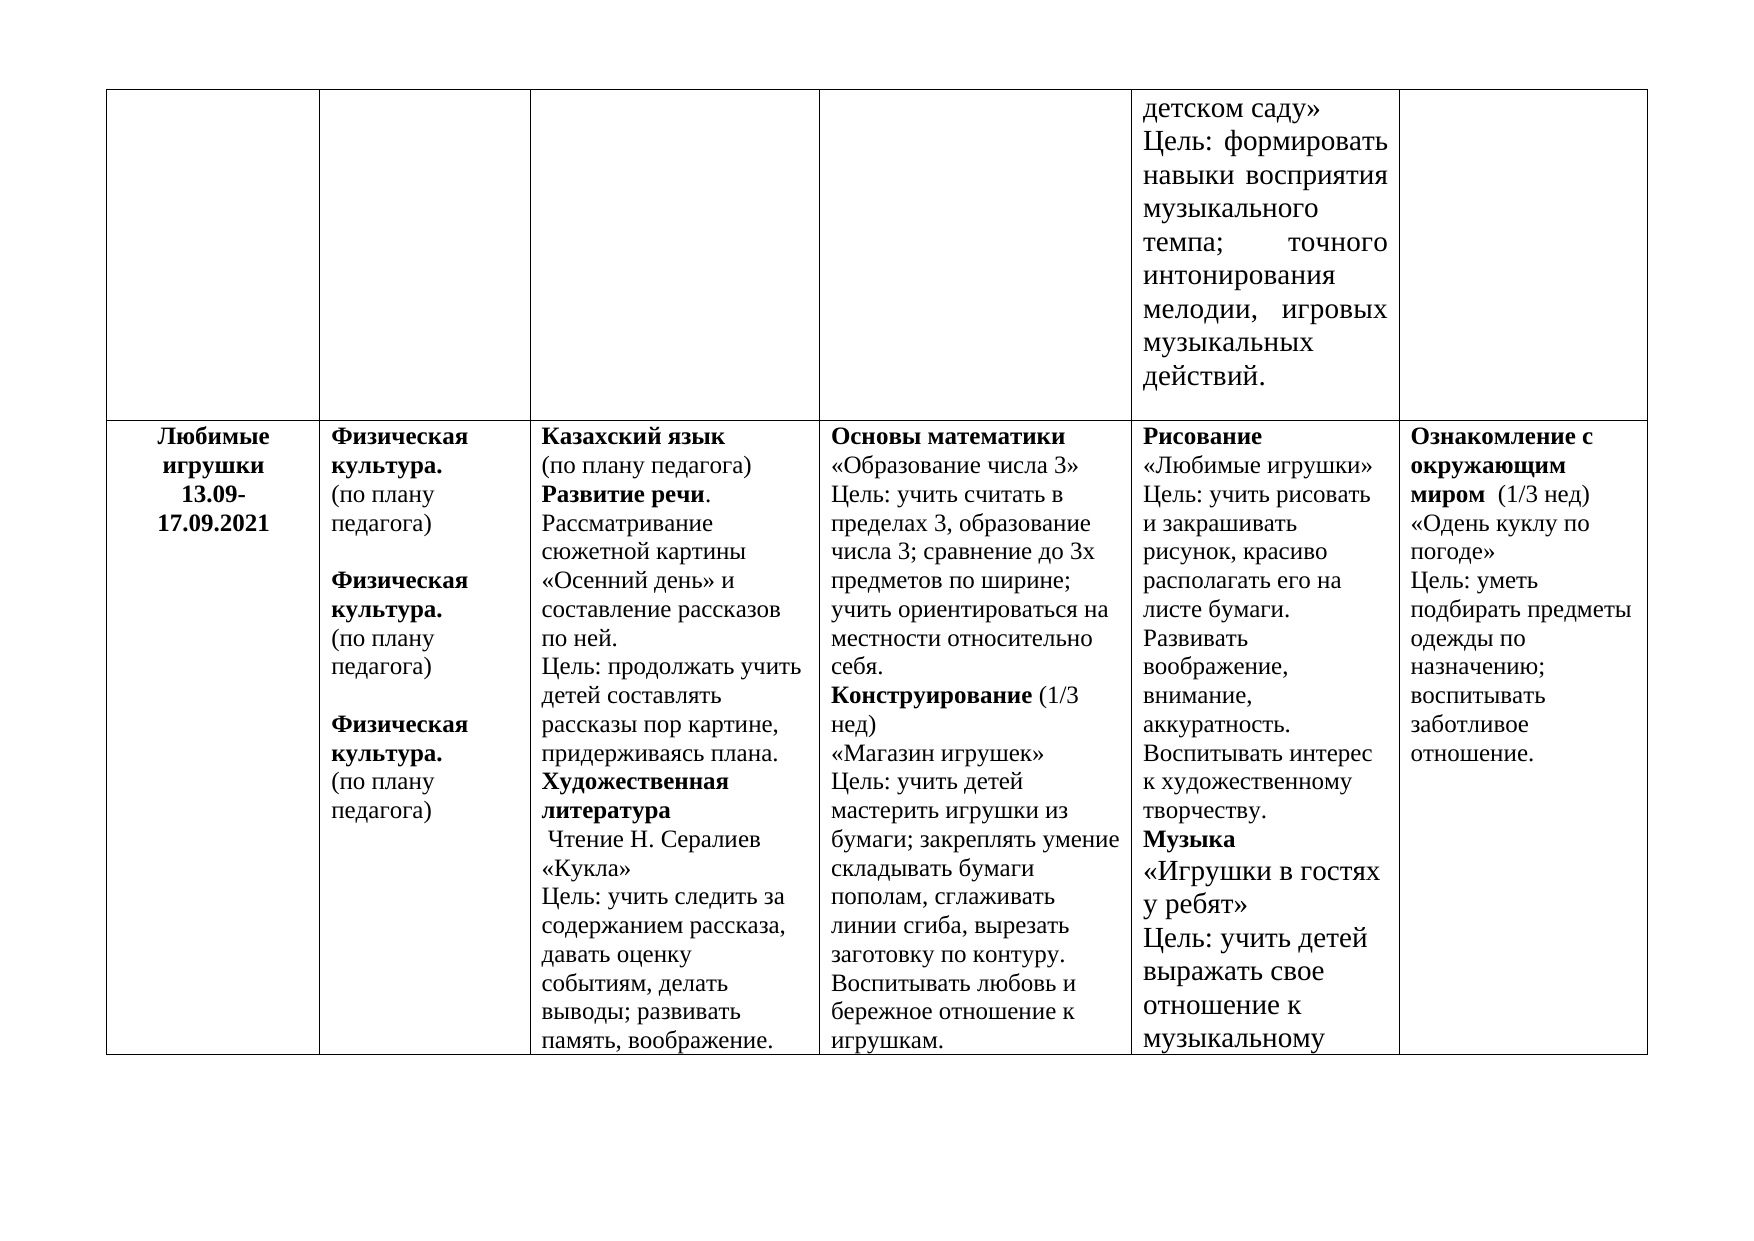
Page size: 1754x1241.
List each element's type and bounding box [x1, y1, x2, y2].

table_cell [1400, 421, 1647, 1054]
table_cell [531, 90, 819, 420]
table_cell [107, 421, 319, 1054]
table_cell [1400, 90, 1647, 420]
table_cell [531, 421, 819, 1054]
table_cell [1132, 421, 1399, 1054]
table_cell [320, 421, 530, 1054]
table_cell [820, 90, 1131, 420]
table_cell [820, 421, 1131, 1054]
table_cell [320, 90, 530, 420]
table_cell [1132, 90, 1399, 420]
table_cell [107, 90, 319, 420]
